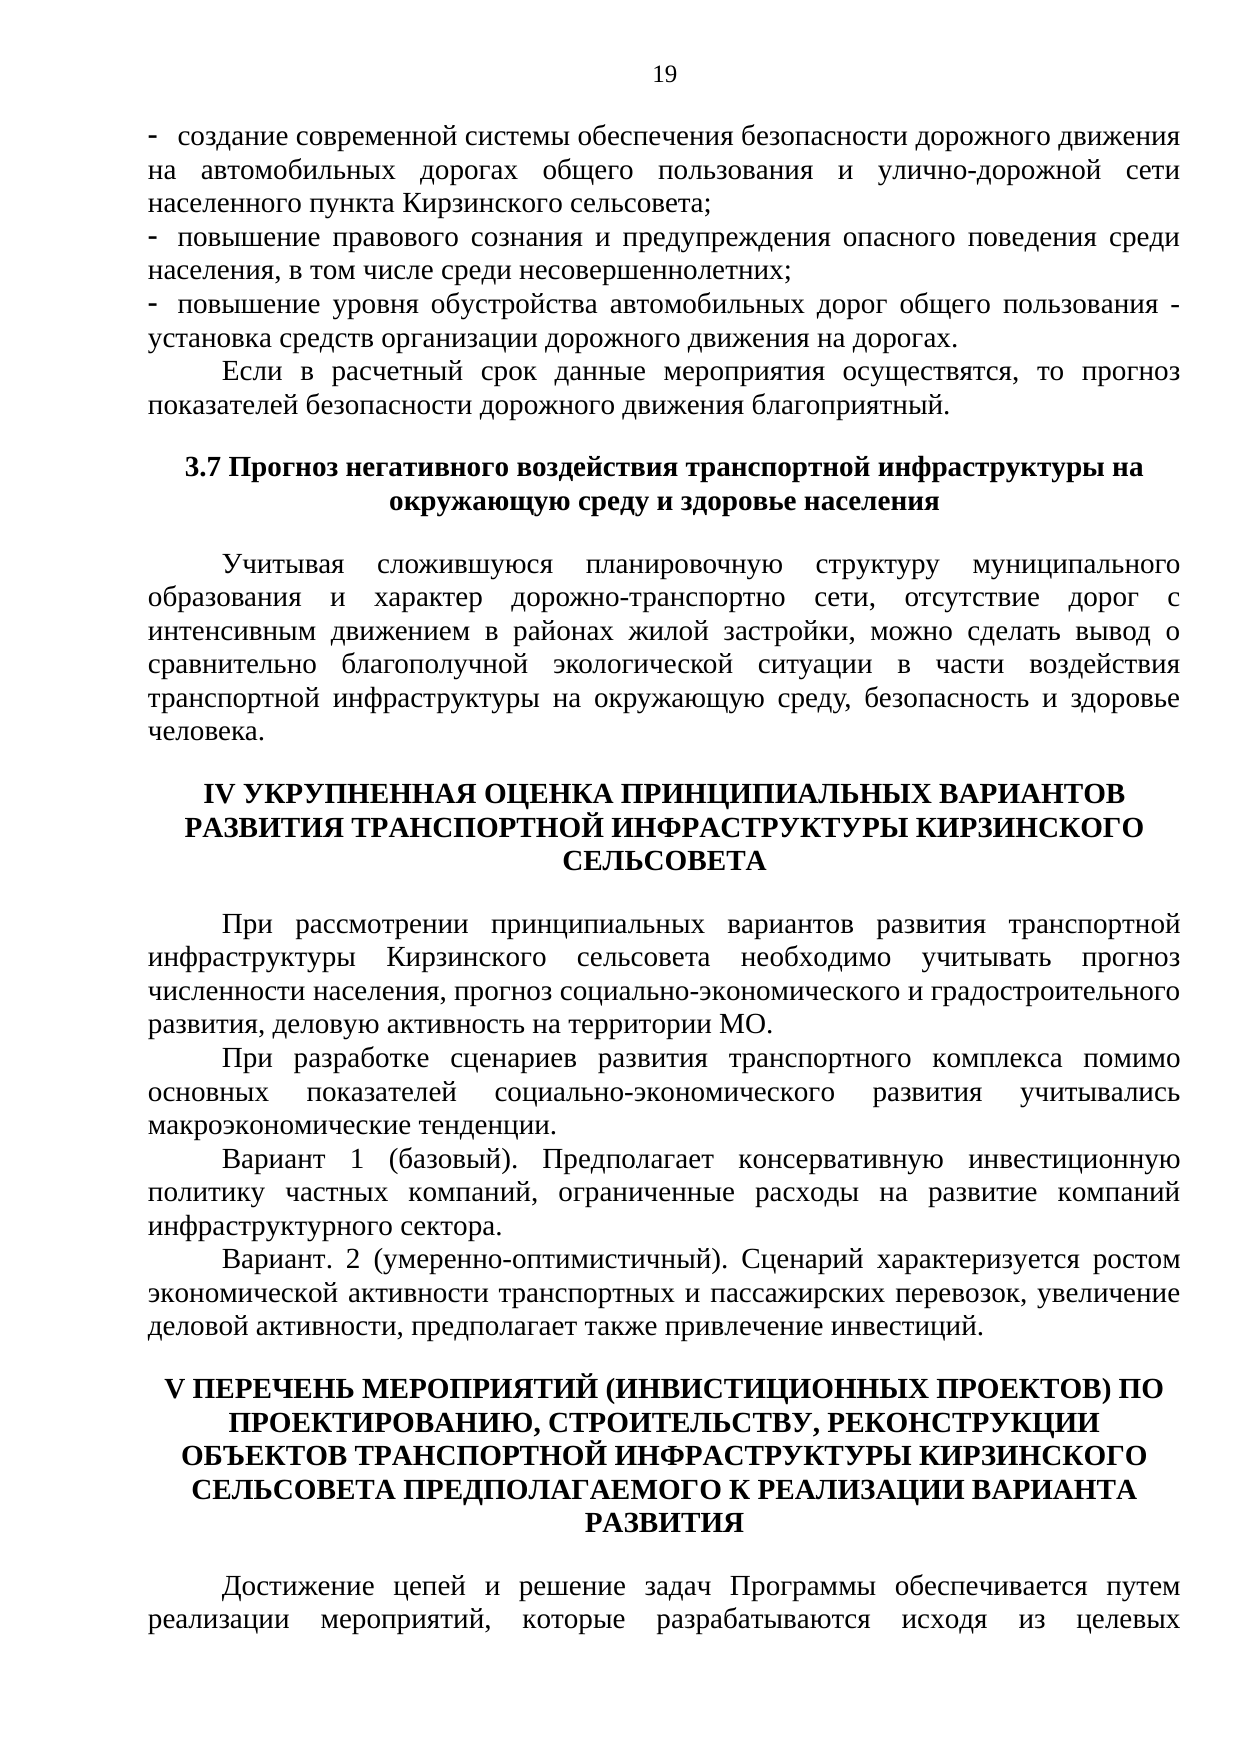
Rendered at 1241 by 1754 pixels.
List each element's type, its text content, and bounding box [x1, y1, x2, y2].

text При рассмотрении принципиальных вариантов развития транспортной инфраструктуры Кирзинского сельсовета необходимо учитывать прогноз численности населения, прогноз социально-экономического и градостроительного развития, деловую активность на территории МО. [148, 906, 1181, 1040]
list повышение уровня обустройства автомобильных дорог общего пользования - установка средств организации дорожного движения на дорогах. [148, 286, 1181, 353]
text V ПЕРЕЧЕНЬ МЕРОПРИЯТИЙ (ИНВИСТИЦИОННЫХ ПРОЕКТОВ) ПО ПРОЕКТИРОВАНИЮ, СТРОИТЕЛЬСТВУ, РЕКОНСТРУКЦИИ ОБЪЕКТОВ ТРАНСПОРТНОЙ ИНФРАСТРУКТУРЫ КИРЗИНСКОГО СЕЛЬСОВЕТА ПРЕДПОЛАГАЕМОГО К РЕАЛИЗАЦИИ ВАРИАНТА РАЗВИТИЯ [148, 1371, 1181, 1539]
text IV УКРУПНЕННАЯ ОЦЕНКА ПРИНЦИПИАЛЬНЫХ ВАРИАНТОВ РАЗВИТИЯ ТРАНСПОРТНОЙ ИНФРАСТРУКТУРЫ КИРЗИНСКОГО СЕЛЬСОВЕТА [148, 776, 1181, 877]
list создание современной системы обеспечения безопасности дорожного движения на автомобильных дорогах общего пользования и улично-дорожной сети населенного пункта Кирзинского сельсовета; [148, 118, 1181, 219]
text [148, 1568, 1181, 1635]
text 3.7 Прогноз негативного воздействия транспортной инфраструктуры на окружающую среду и здоровье населения [148, 449, 1181, 517]
list повышение правового сознания и предупреждения опасного поведения среди населения, в том числе среди несовершеннолетних; [148, 219, 1181, 286]
text При разработке сценариев развития транспортного комплекса помимо основных показателей социально-экономического развития учитывались макроэкономические тенденции. [148, 1040, 1181, 1141]
text Вариант. 2 (умеренно-оптимистичный). Сценарий характеризуется ростом экономической активности транспортных и пассажирских перевозок, увеличение деловой активности, предполагает также привлечение инвестиций. [148, 1241, 1181, 1342]
text Учитывая сложившуюся планировочную структуру муниципального образования и характер дорожно-транспортно сети, отсутствие дорог с интенсивным движением в районах жилой застройки, можно сделать вывод о сравнительно благополучной экологической ситуации в части воздействия транспортной инфраструктуры на окружающую среду, безопасность и здоровье человека. [148, 546, 1181, 747]
text Вариант 1 (базовый). Предполагает консервативную инвестиционную политику частных компаний, ограниченные расходы на развитие компаний инфраструктурного сектора. [148, 1141, 1181, 1241]
text Если в расчетный срок данные мероприятия осуществятся, то прогноз показателей безопасности дорожного движения благоприятный. [148, 353, 1181, 420]
